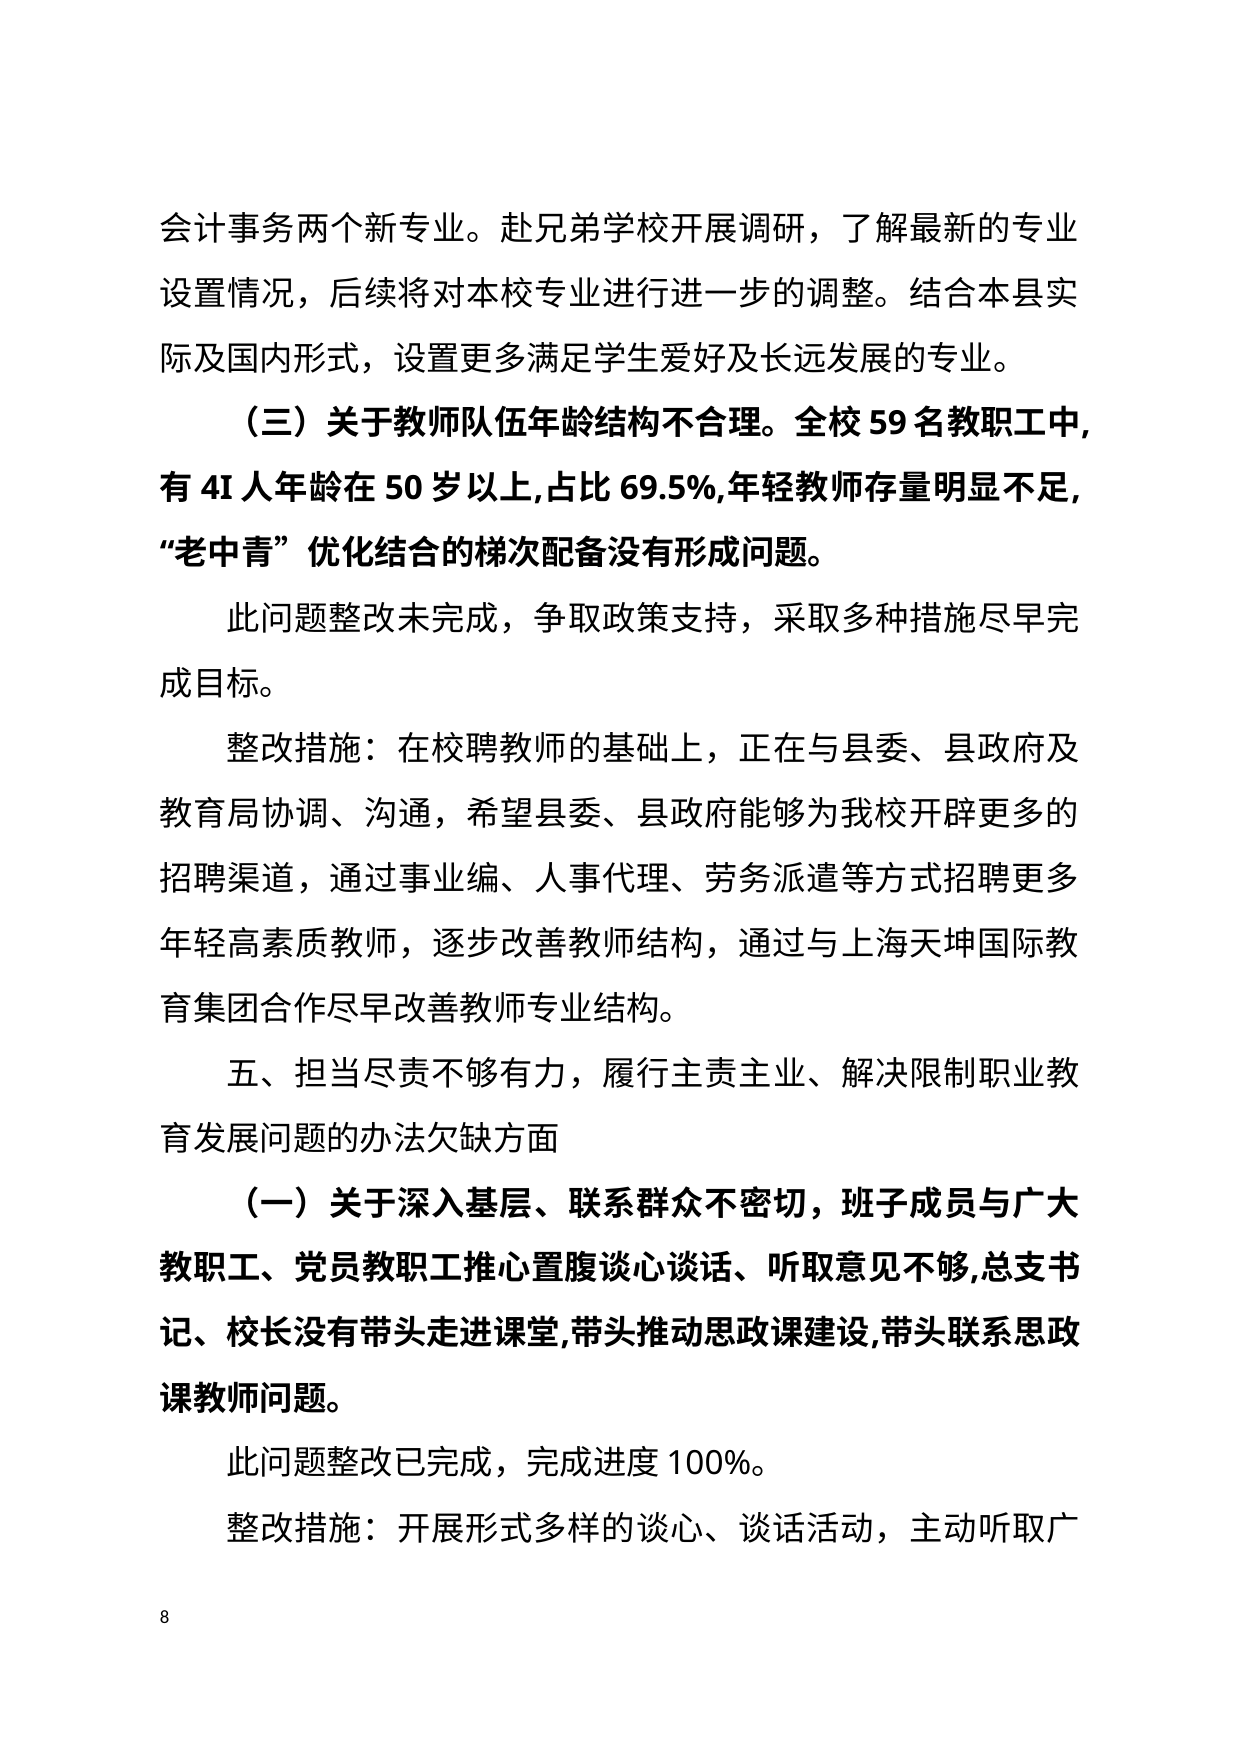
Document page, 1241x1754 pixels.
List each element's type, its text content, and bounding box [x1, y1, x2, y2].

text 此问题整改未完成，争取政策支持，采取多种措施尽早完成目标。 [159, 583, 1081, 713]
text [159, 193, 1081, 388]
text 此问题整改已完成，完成进度100%。 [159, 1428, 1081, 1493]
text 整改措施：在校聘教师的基础上，正在与县委、县政府及教育局协调、沟通，希望县委、县政府能够为我校开辟更多的招聘渠道，通过事业编、人事代理、劳务派遣等方式招聘更多年轻高素质教师，逐步改善教师结构，通过与上海天坤国际教育集团合作尽早改善教师专业结构。 [159, 713, 1081, 1038]
text 五、担当尽责不够有力，履行主责主业、解决限制职业教育发展问题的办法欠缺方面 [159, 1038, 1081, 1168]
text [159, 1493, 1081, 1558]
text （三）关于教师队伍年龄结构不合理。全校59名教职工中,有4I人年龄在50岁以上,占比69.5%,年轻教师存量明显不足,“老中青”优化结合的梯次配备没有形成问题。 [159, 388, 1081, 583]
text （一）关于深入基层、联系群众不密切，班子成员与广大教职工、党员教职工推心置腹谈心谈话、听取意见不够,总支书记、校长没有带头走进课堂,带头推动思政课建设,带头联系思政课教师问题。 [159, 1168, 1081, 1428]
